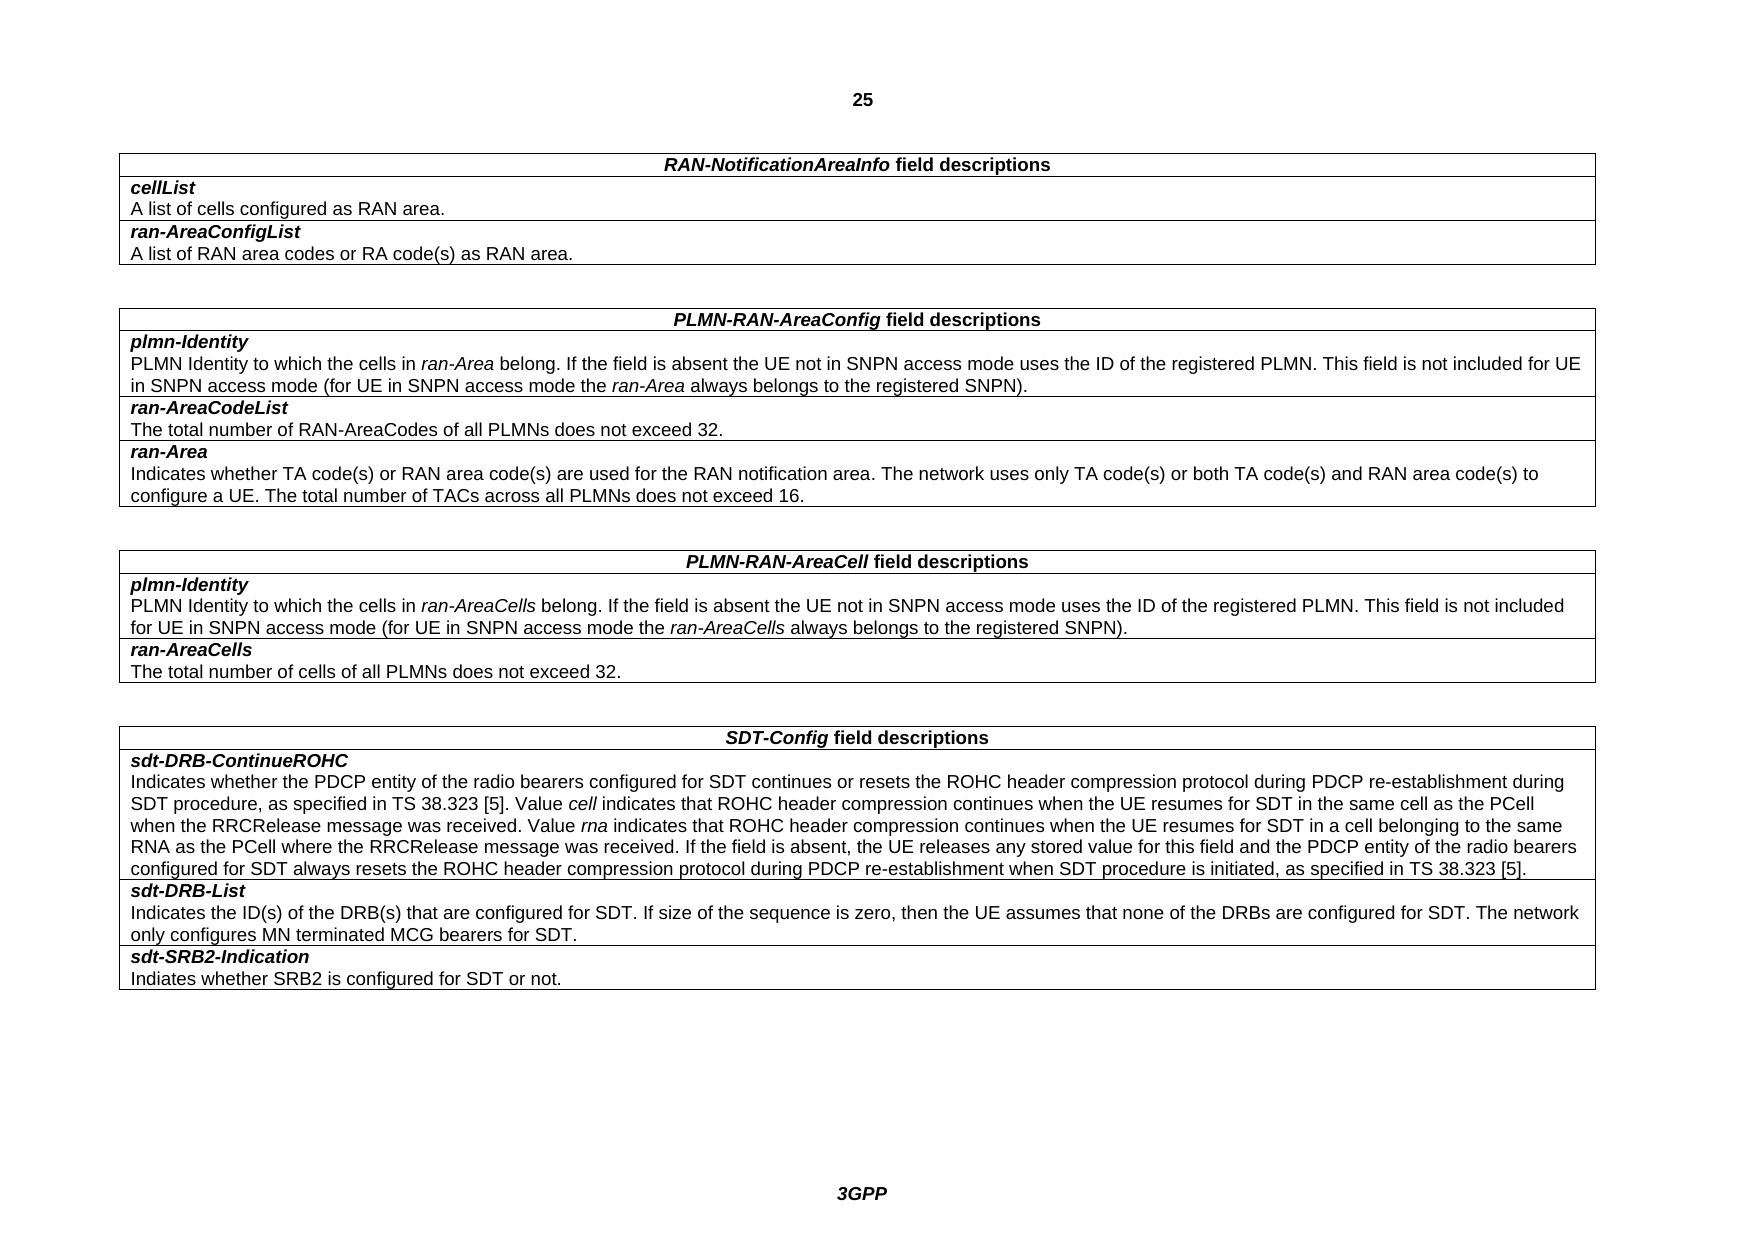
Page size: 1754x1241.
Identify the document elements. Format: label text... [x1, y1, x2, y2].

table_cell sdt-DRB-ContinueROHC Indicates whether the PDCP entity of the radio bearers configured for SDT continues or resets the ROHC header compression protocol during PDCP re-establishment during SDT procedure, as specified in TS 38.323 [5]. Value cell indicates that ROHC header compression continues when the UE resumes for SDT in the same cell as the PCell when the RRCRelease message was received. Value rna indicates that ROHC header compression continues when the UE resumes for SDT in a cell belonging to the same RNA as the PCell where the RRCRelease message was received. If the field is absent, the UE releases any stored value for this field and the PDCP entity of the radio bearers configured for SDT always resets the ROHC header compression protocol during PDCP re-establishment when SDT procedure is initiated, as specified in TS 38.323 [5]. [120, 750, 1595, 879]
table_header PLMN-RAN-AreaCell field descriptions [120, 551, 1595, 572]
table_header RAN-NotificationAreaInfo field descriptions [120, 154, 1595, 176]
table_cell ran-AreaConfigList A list of RAN area codes or RA code(s) as RAN area. [120, 221, 1595, 264]
table_cell plmn-Identity PLMN Identity to which the cells in ran-Area belong. If the field is absent the UE not in SNPN access mode uses the ID of the registered PLMN. This field is not included for UE in SNPN access mode (for UE in SNPN access mode the ran-Area always belongs to the registered SNPN). [120, 331, 1595, 396]
table_header SDT-Config field descriptions [120, 727, 1595, 749]
table_cell ran-AreaCodeList The total number of RAN-AreaCodes of all PLMNs does not exceed 32. [120, 397, 1595, 440]
table_cell cellList A list of cells configured as RAN area. [120, 177, 1595, 220]
table_cell sdt-SRB2-Indication Indiates whether SRB2 is configured for SDT or not. [120, 946, 1595, 989]
table_cell ran-Area Indicates whether TA code(s) or RAN area code(s) are used for the RAN notification area. The network uses only TA code(s) or both TA code(s) and RAN area code(s) to configure a UE. The total number of TACs across all PLMNs does not exceed 16. [120, 441, 1595, 506]
table_cell plmn-Identity PLMN Identity to which the cells in ran-AreaCells belong. If the field is absent the UE not in SNPN access mode uses the ID of the registered PLMN. This field is not included for UE in SNPN access mode (for UE in SNPN access mode the ran-AreaCells always belongs to the registered SNPN). [120, 574, 1595, 638]
table_cell ran-AreaCells The total number of cells of all PLMNs does not exceed 32. [120, 639, 1595, 682]
table_header PLMN-RAN-AreaConfig field descriptions [120, 309, 1595, 330]
table_cell sdt-DRB-List Indicates the ID(s) of the DRB(s) that are configured for SDT. If size of the sequence is zero, then the UE assumes that none of the DRBs are configured for SDT. The network only configures MN terminated MCG bearers for SDT. [120, 880, 1595, 945]
